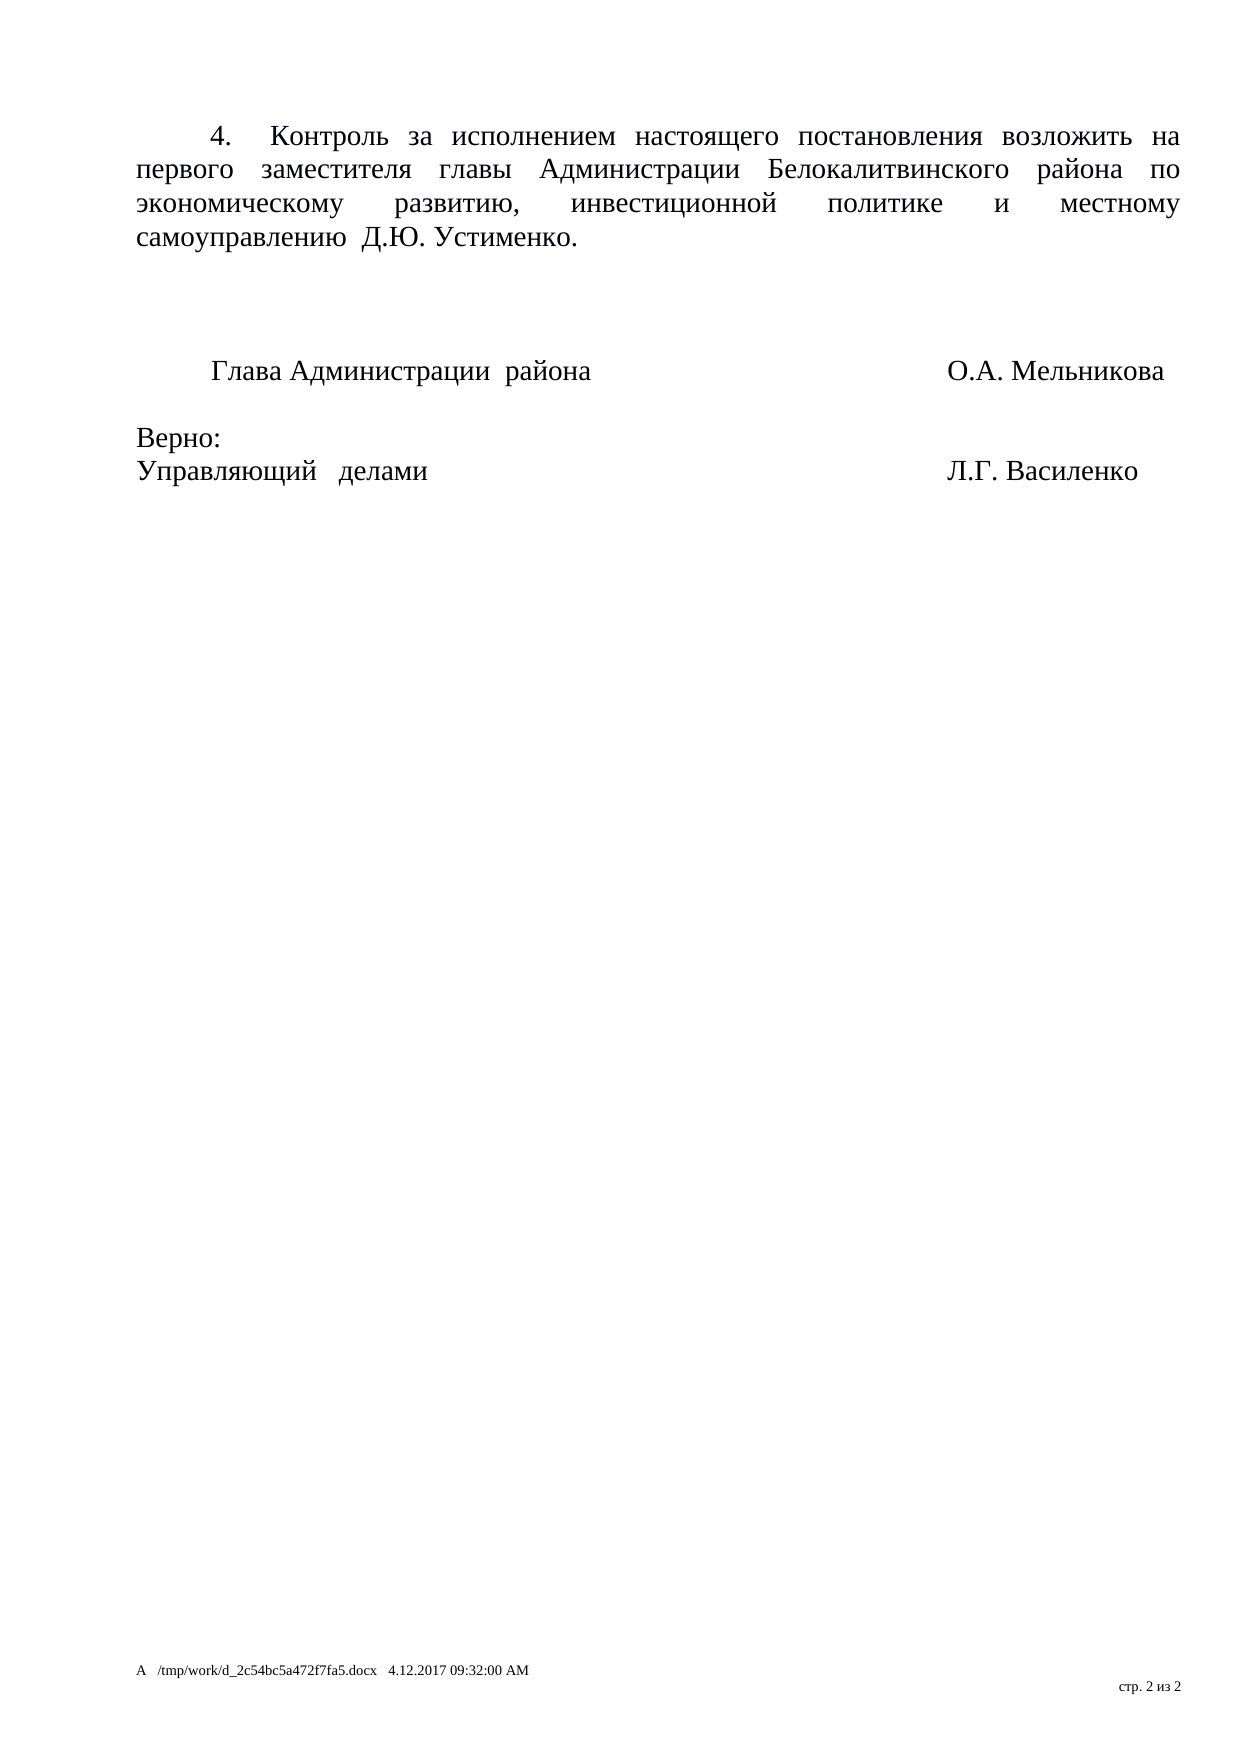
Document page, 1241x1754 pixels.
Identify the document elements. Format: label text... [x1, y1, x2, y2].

text 4. Контроль за исполнением настоящего постановления возложить на первого заместителя главы Администрации Белокалитвинского района по экономическому развитию, инвестиционной политике и местному самоуправлению Д.Ю. Устименко. [136, 118, 1181, 252]
text Управляющий делами Л.Г. Василенко [136, 453, 1181, 487]
subtitle Глава Администрации района О.А. Мельникова [136, 353, 1181, 386]
text Верно: [136, 420, 1181, 453]
